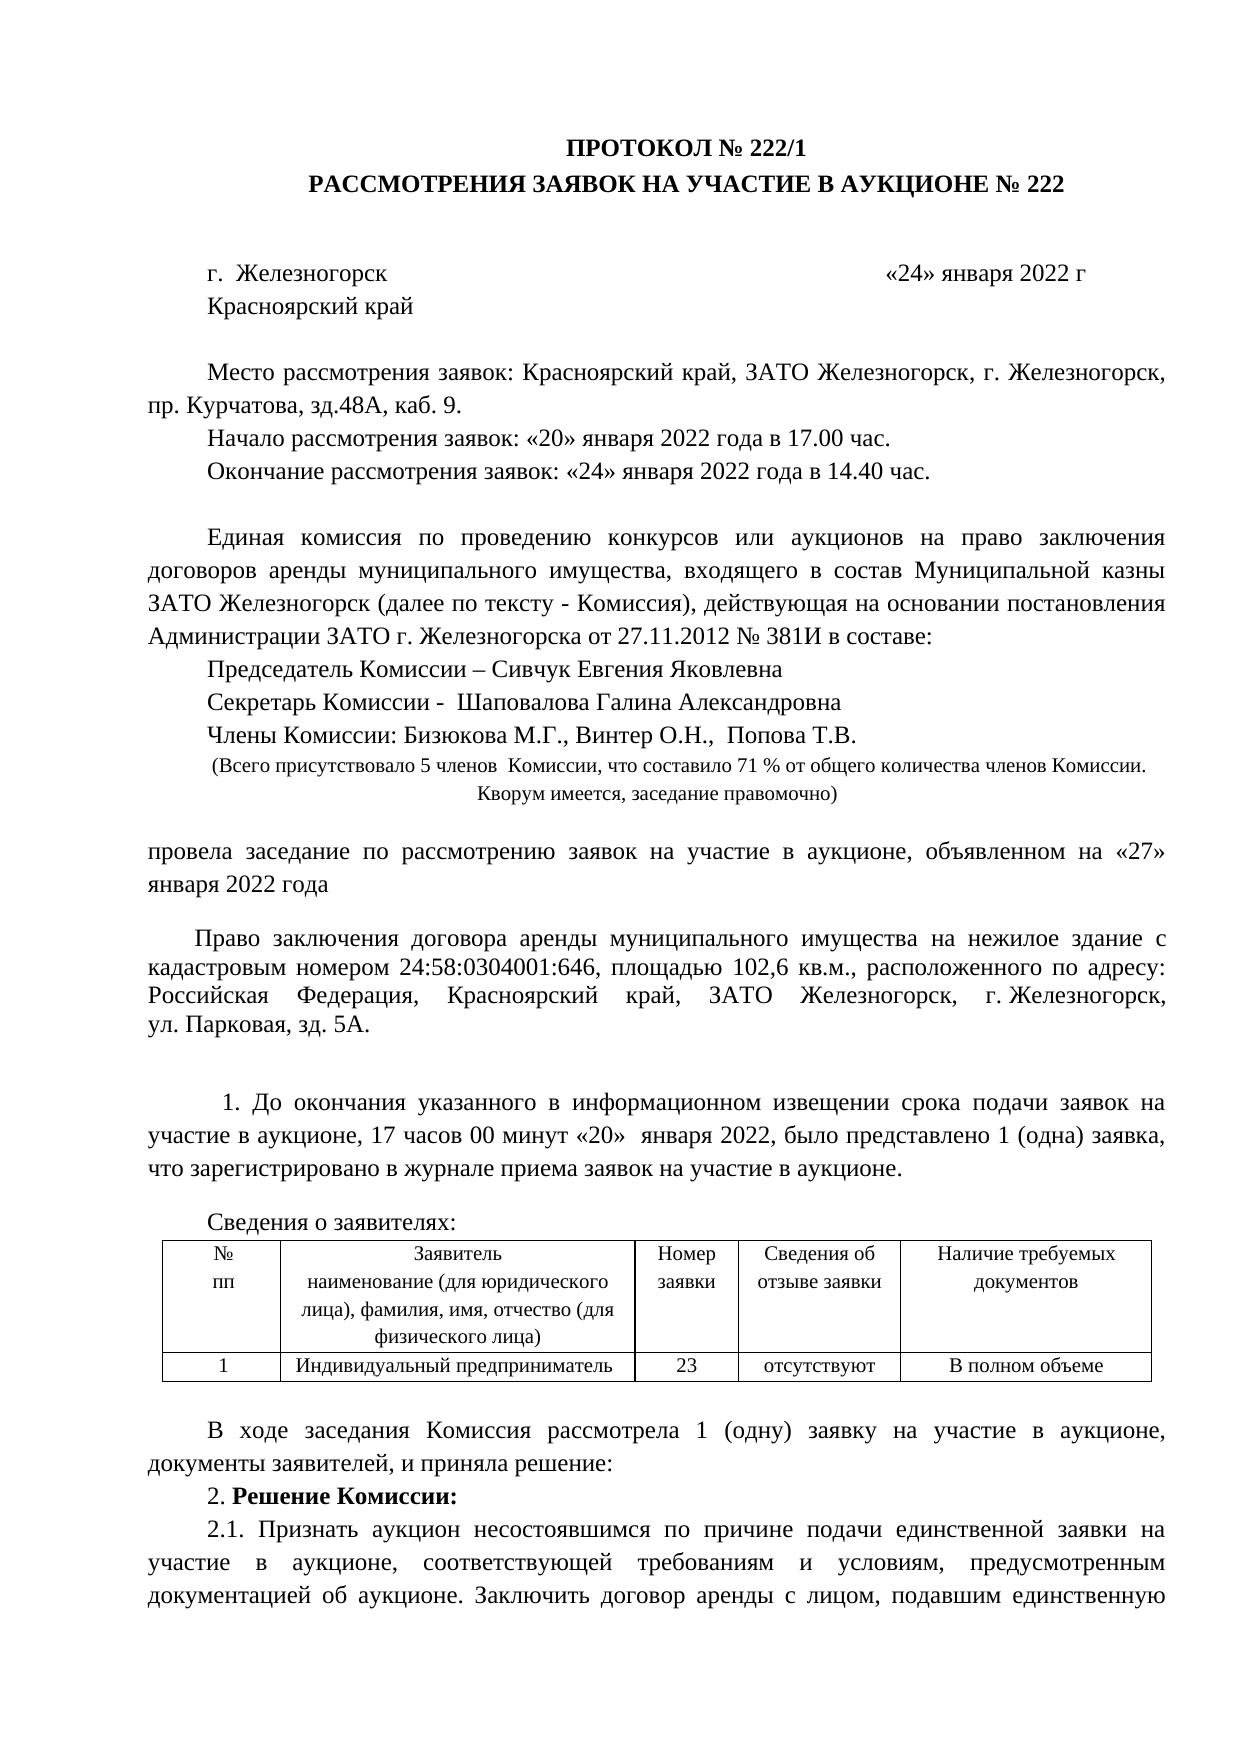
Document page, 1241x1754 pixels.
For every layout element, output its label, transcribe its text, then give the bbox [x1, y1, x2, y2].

table_cell 1 [163, 1353, 280, 1381]
table_cell Индивидуальный предприниматель [281, 1353, 634, 1381]
text Единая комиссия по проведению конкурсов или аукционов на право заключения договоров аренды муниципального имущества, входящего в состав Муниципальной казны ЗАТО Железногорск (далее по тексту - Комиссия), действующая на основании постановления Администрации ЗАТО г. Железногорска от 27.11.2012 № 381И в составе: [148, 522, 1167, 650]
text Сведения о заявителях: [148, 1207, 1167, 1236]
table_header Наличие требуемых документов [901, 1241, 1151, 1352]
text РАССМОТРЕНИЯ ЗАЯВОК НА УЧАСТИЕ В АУКЦИОНЕ № 222 [148, 169, 1167, 198]
text Окончание рассмотрения заявок: «24» января 2022 года в 14.40 час. [148, 456, 1167, 485]
table_cell 23 [636, 1353, 738, 1381]
text Начало рассмотрения заявок: «20» января 2022 года в 17.00 час. [148, 423, 1167, 452]
text Секретарь Комиссии - Шаповалова Галина Александровна [148, 687, 1167, 716]
text провела заседание по рассмотрению заявок на участие в аукционе, объявленном на «27» января 2022 года [148, 836, 1167, 898]
table_header Заявитель наименование (для юридического лица), фамилия, имя, отчество (для физического лица) [281, 1241, 634, 1352]
table_cell отсутствуют [739, 1353, 900, 1381]
text 1. До окончания указанного в информационном извещении срока подачи заявок на участие в аукционе, 17 часов 00 минут «20» января 2022, было представлено 1 (одна) заявка, что зарегистрировано в журнале приема заявок на участие в аукционе. [148, 1087, 1167, 1182]
table_cell В полном объеме [901, 1353, 1151, 1381]
table_header Сведения об отзыве заявки [739, 1241, 900, 1352]
text Члены Комиссии: Бизюкова М.Г., Винтер О.Н., Попова Т.В. [148, 720, 1167, 749]
text ПРОТОКОЛ № 222/1 [148, 133, 1167, 162]
text Место рассмотрения заявок: Красноярский край, ЗАТО Железногорск, г. Железногорск, пр. Курчатова, зд.48А, каб. 9. [148, 357, 1167, 419]
text г. Железногорск «24» января 2022 г [148, 258, 1167, 287]
text 2. Решение Комиссии: [148, 1481, 1167, 1510]
text (Всего присутствовало 5 членов Комиссии, что составило 71 % от общего количества членов Комиссии. Кворум имеется, заседание правомочно) [148, 753, 1167, 805]
table_header № пп [163, 1241, 280, 1352]
text Красноярский край [148, 291, 1167, 319]
table_header Номер заявки [636, 1241, 738, 1352]
text В ходе заседания Комиссия рассмотрела 1 (одну) заявку на участие в аукционе, документы заявителей, и приняла решение: [148, 1415, 1167, 1477]
text Председатель Комиссии – Сивчук Евгения Яковлевна [148, 654, 1167, 683]
text Право заключения договора аренды муниципального имущества на нежилое здание с кадастровым номером 24:58:0304001:646, площадью 102,6 кв.м., расположенного по адресу: Российская Федерация, Красноярский край, ЗАТО Железногорск, г. Железногорск, ул. Парковая, зд. 5А. [148, 923, 1167, 1038]
